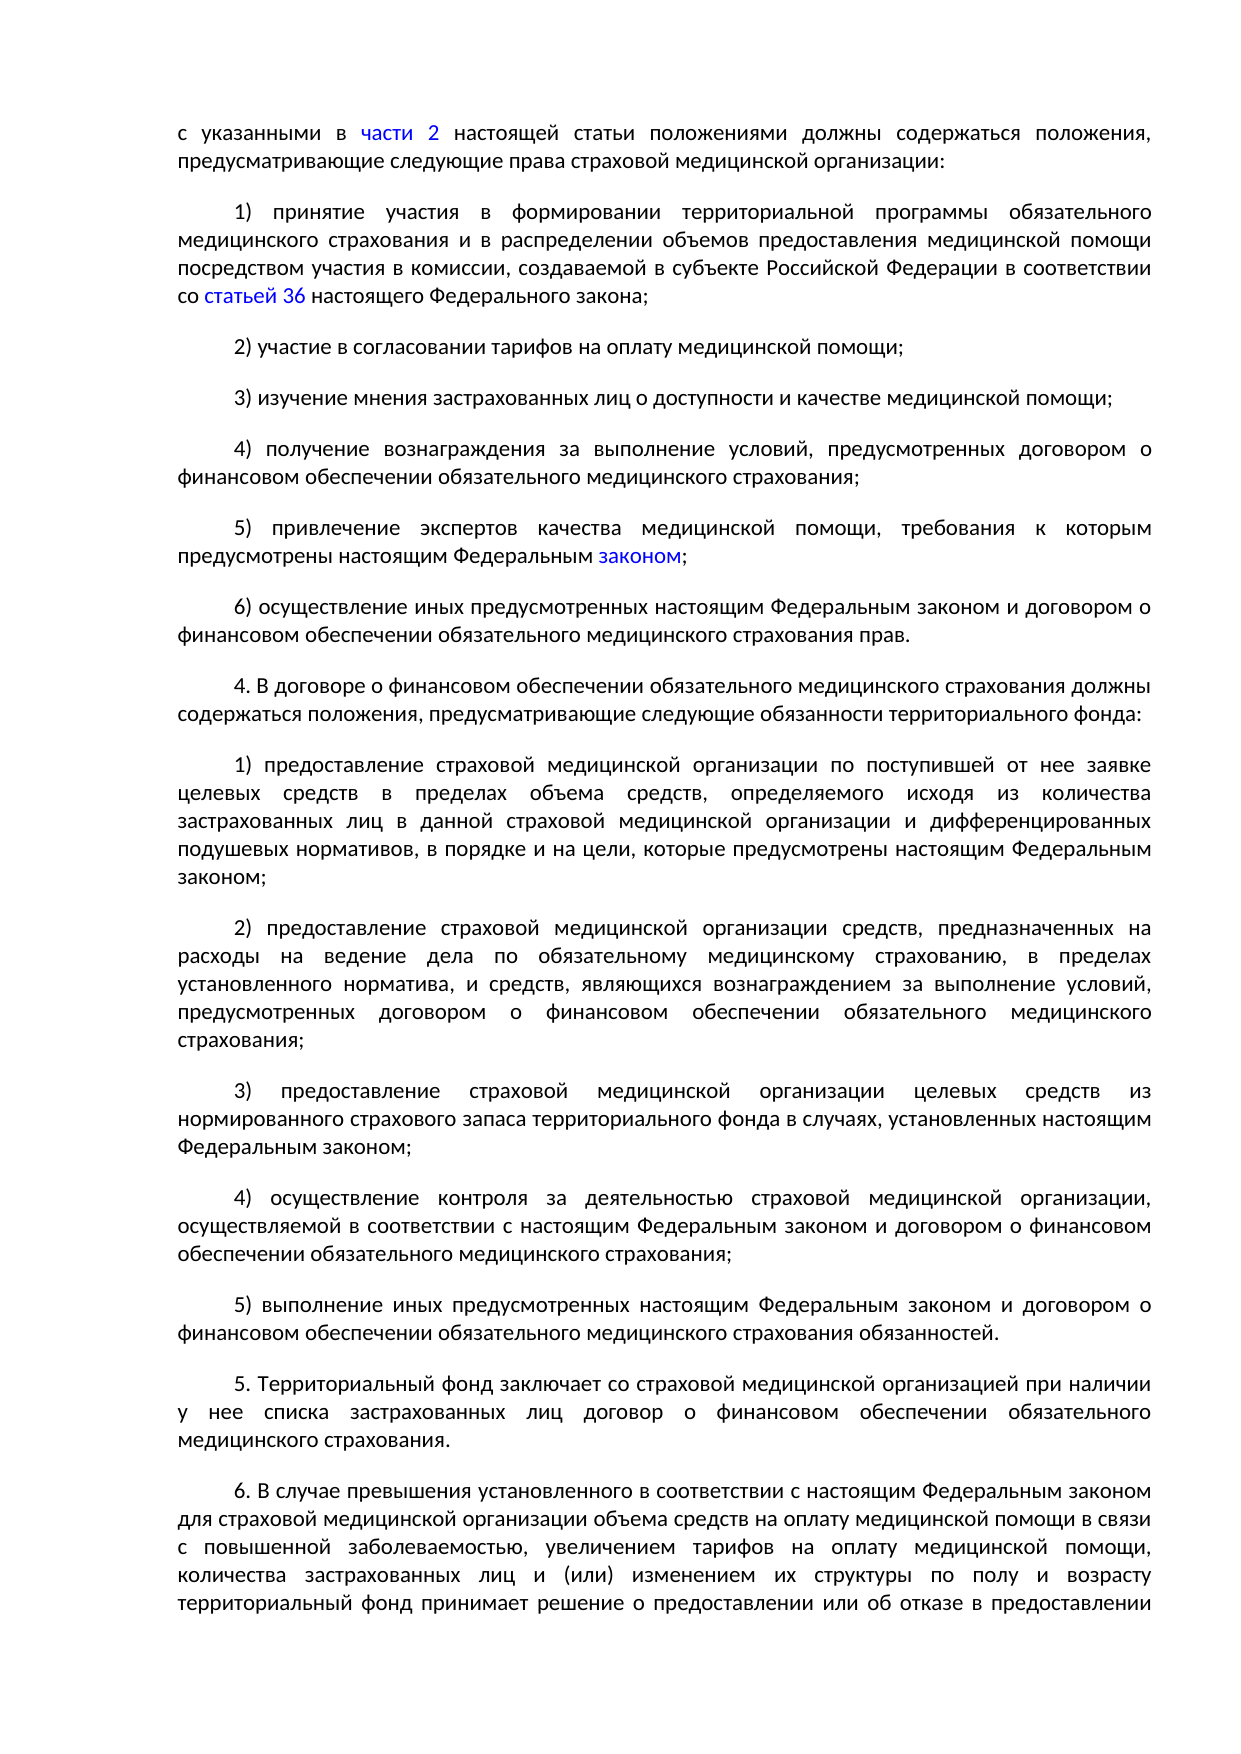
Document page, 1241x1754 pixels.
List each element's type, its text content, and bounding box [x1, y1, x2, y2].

text 4. В договоре о финансовом обеспечении обязательного медицинского страхования должны содержаться положения, предусматривающие следующие обязанности территориального фонда: [177, 671, 1152, 727]
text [177, 118, 1152, 174]
text 1) предоставление страховой медицинской организации по поступившей от нее заявке целевых средств в пределах объема средств, определяемого исходя из количества застрахованных лиц в данной страховой медицинской организации и дифференцированных подушевых нормативов, в порядке и на цели, которые предусмотрены настоящим Федеральным законом; [177, 750, 1152, 890]
text 2) участие в согласовании тарифов на оплату медицинской помощи; [177, 332, 1152, 360]
text 5) выполнение иных предусмотренных настоящим Федеральным законом и договором о финансовом обеспечении обязательного медицинского страхования обязанностей. [177, 1290, 1152, 1346]
text 3) изучение мнения застрахованных лиц о доступности и качестве медицинской помощи; [177, 383, 1152, 411]
text 4) осуществление контроля за деятельностью страховой медицинской организации, осуществляемой в соответствии с настоящим Федеральным законом и договором о финансовом обеспечении обязательного медицинского страхования; [177, 1183, 1152, 1267]
text 6) осуществление иных предусмотренных настоящим Федеральным законом и договором о финансовом обеспечении обязательного медицинского страхования прав. [177, 592, 1152, 648]
text 1) принятие участия в формировании территориальной программы обязательного медицинского страхования и в распределении объемов предоставления медицинской помощи посредством участия в комиссии, создаваемой в субъекте Российской Федерации в соответствии со статьей 36 настоящего Федерального закона; [177, 197, 1152, 309]
text 5) привлечение экспертов качества медицинской помощи, требования к которым предусмотрены настоящим Федеральным законом; [177, 513, 1152, 569]
text 4) получение вознаграждения за выполнение условий, предусмотренных договором о финансовом обеспечении обязательного медицинского страхования; [177, 434, 1152, 490]
text 5. Территориальный фонд заключает со страховой медицинской организацией при наличии у нее списка застрахованных лиц договор о финансовом обеспечении обязательного медицинского страхования. [177, 1369, 1152, 1453]
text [177, 1476, 1152, 1616]
text 3) предоставление страховой медицинской организации целевых средств из нормированного страхового запаса территориального фонда в случаях, установленных настоящим Федеральным законом; [177, 1076, 1152, 1160]
text 2) предоставление страховой медицинской организации средств, предназначенных на расходы на ведение дела по обязательному медицинскому страхованию, в пределах установленного норматива, и средств, являющихся вознаграждением за выполнение условий, предусмотренных договором о финансовом обеспечении обязательного медицинского страхования; [177, 913, 1152, 1053]
